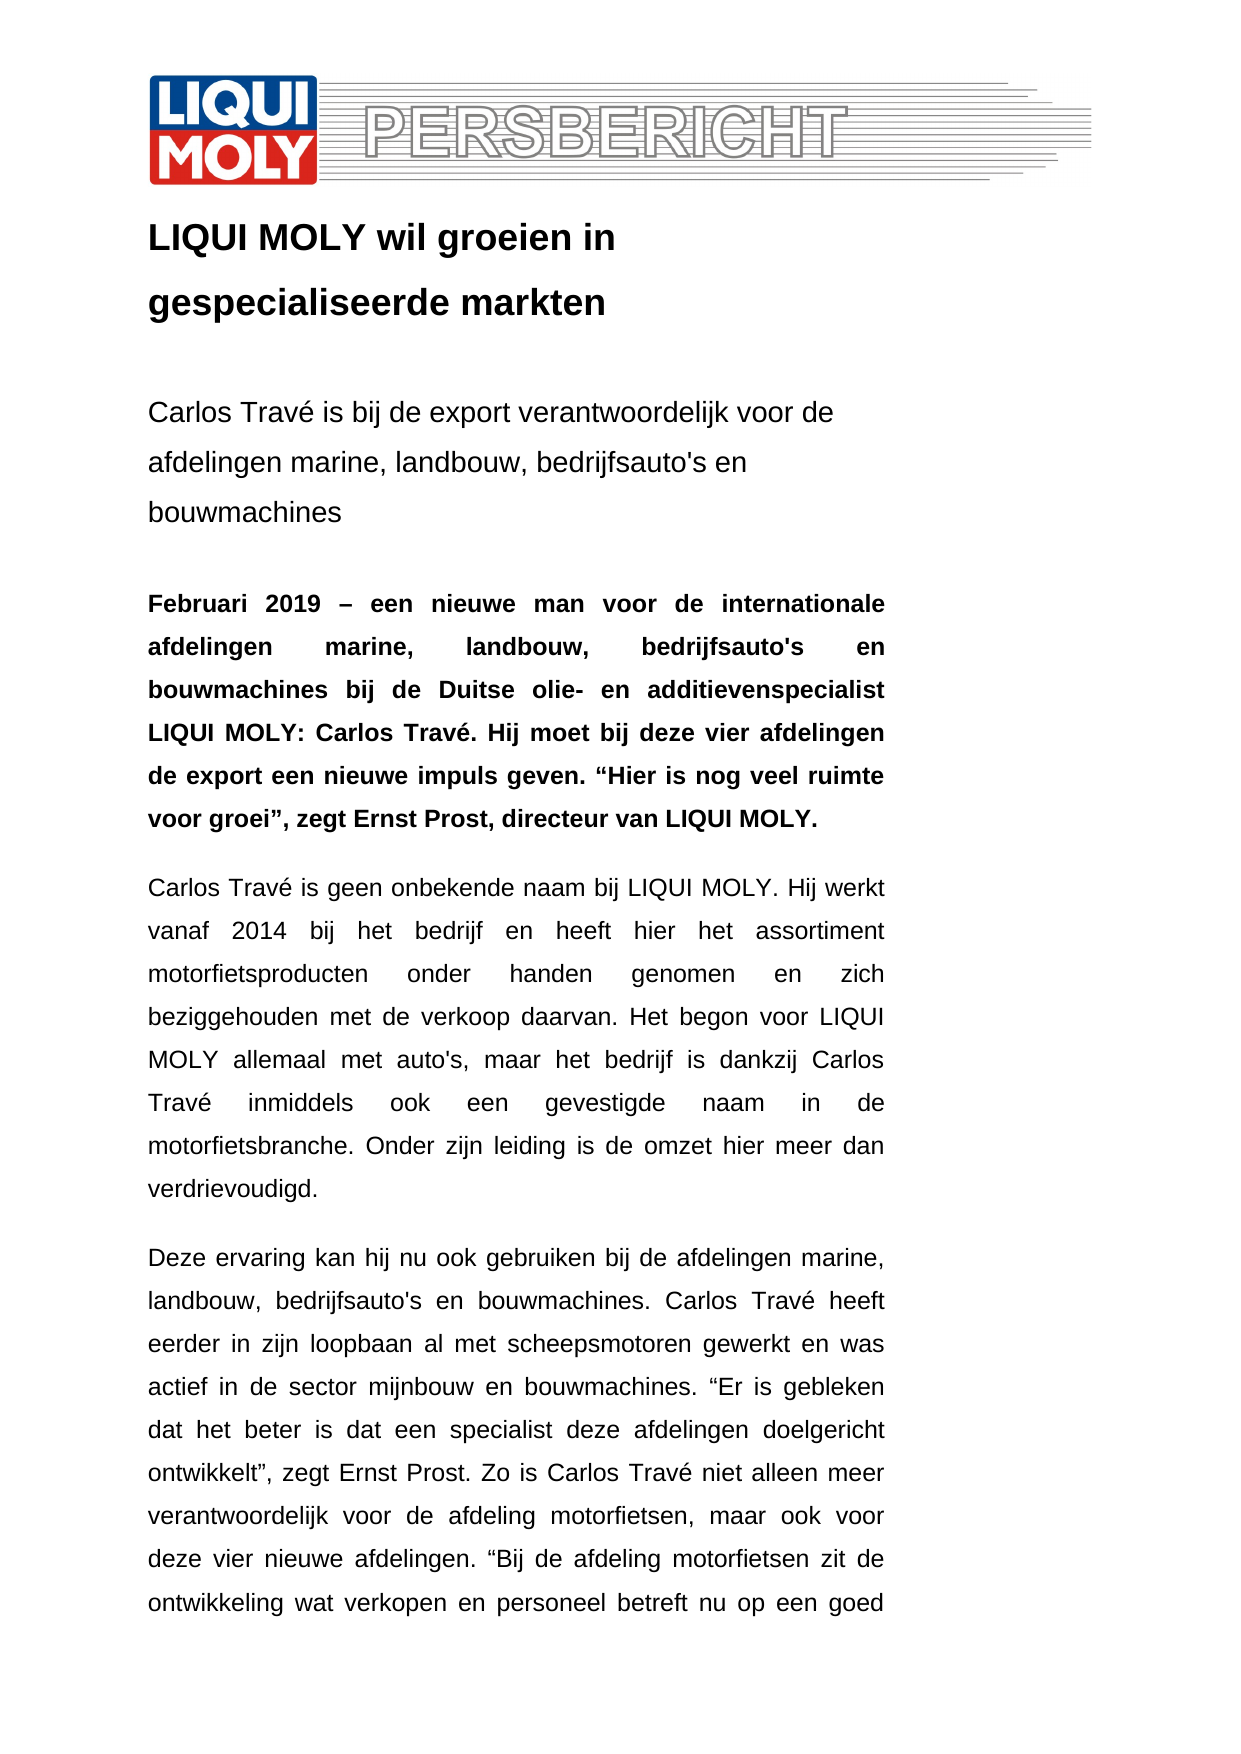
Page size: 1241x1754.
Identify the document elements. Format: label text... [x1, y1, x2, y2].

text Carlos Travé is bij de export verantwoordelijk voor de afdelingen marine, landbouw, bedrijfsauto's en bouwmachines [148, 395, 886, 529]
picture [147, 73, 1092, 187]
text LIQUI MOLY wil groeien in gespecialiseerde markten [148, 215, 886, 323]
text Carlos Travé is geen onbekende naam bij LIQUI MOLY. Hij werkt vanaf 2014 bij het bedrijf en heeft hier het assortiment motorfietsproducten onder handen genomen en zich beziggehouden met de verkoop daarvan. Het begon voor LIQUI MOLY allemaal met auto's, maar het bedrijf is dankzij Carlos Travé inmiddels ook een gevestigde naam in de motorfietsbranche. Onder zijn leiding is de omzet hier meer dan verdrievoudigd. [148, 872, 886, 1203]
text Februari 2019 – een nieuwe man voor de internationale afdelingen marine, landbouw, bedrijfsauto's en bouwmachines bij de Duitse olie- en additievenspecialist LIQUI MOLY: Carlos Travé. Hij moet bij deze vier afdelingen de export een nieuwe impuls geven. “Hier is nog veel ruimte voor groei”, zegt Ernst Prost, directeur van LIQUI MOLY. [148, 589, 886, 833]
